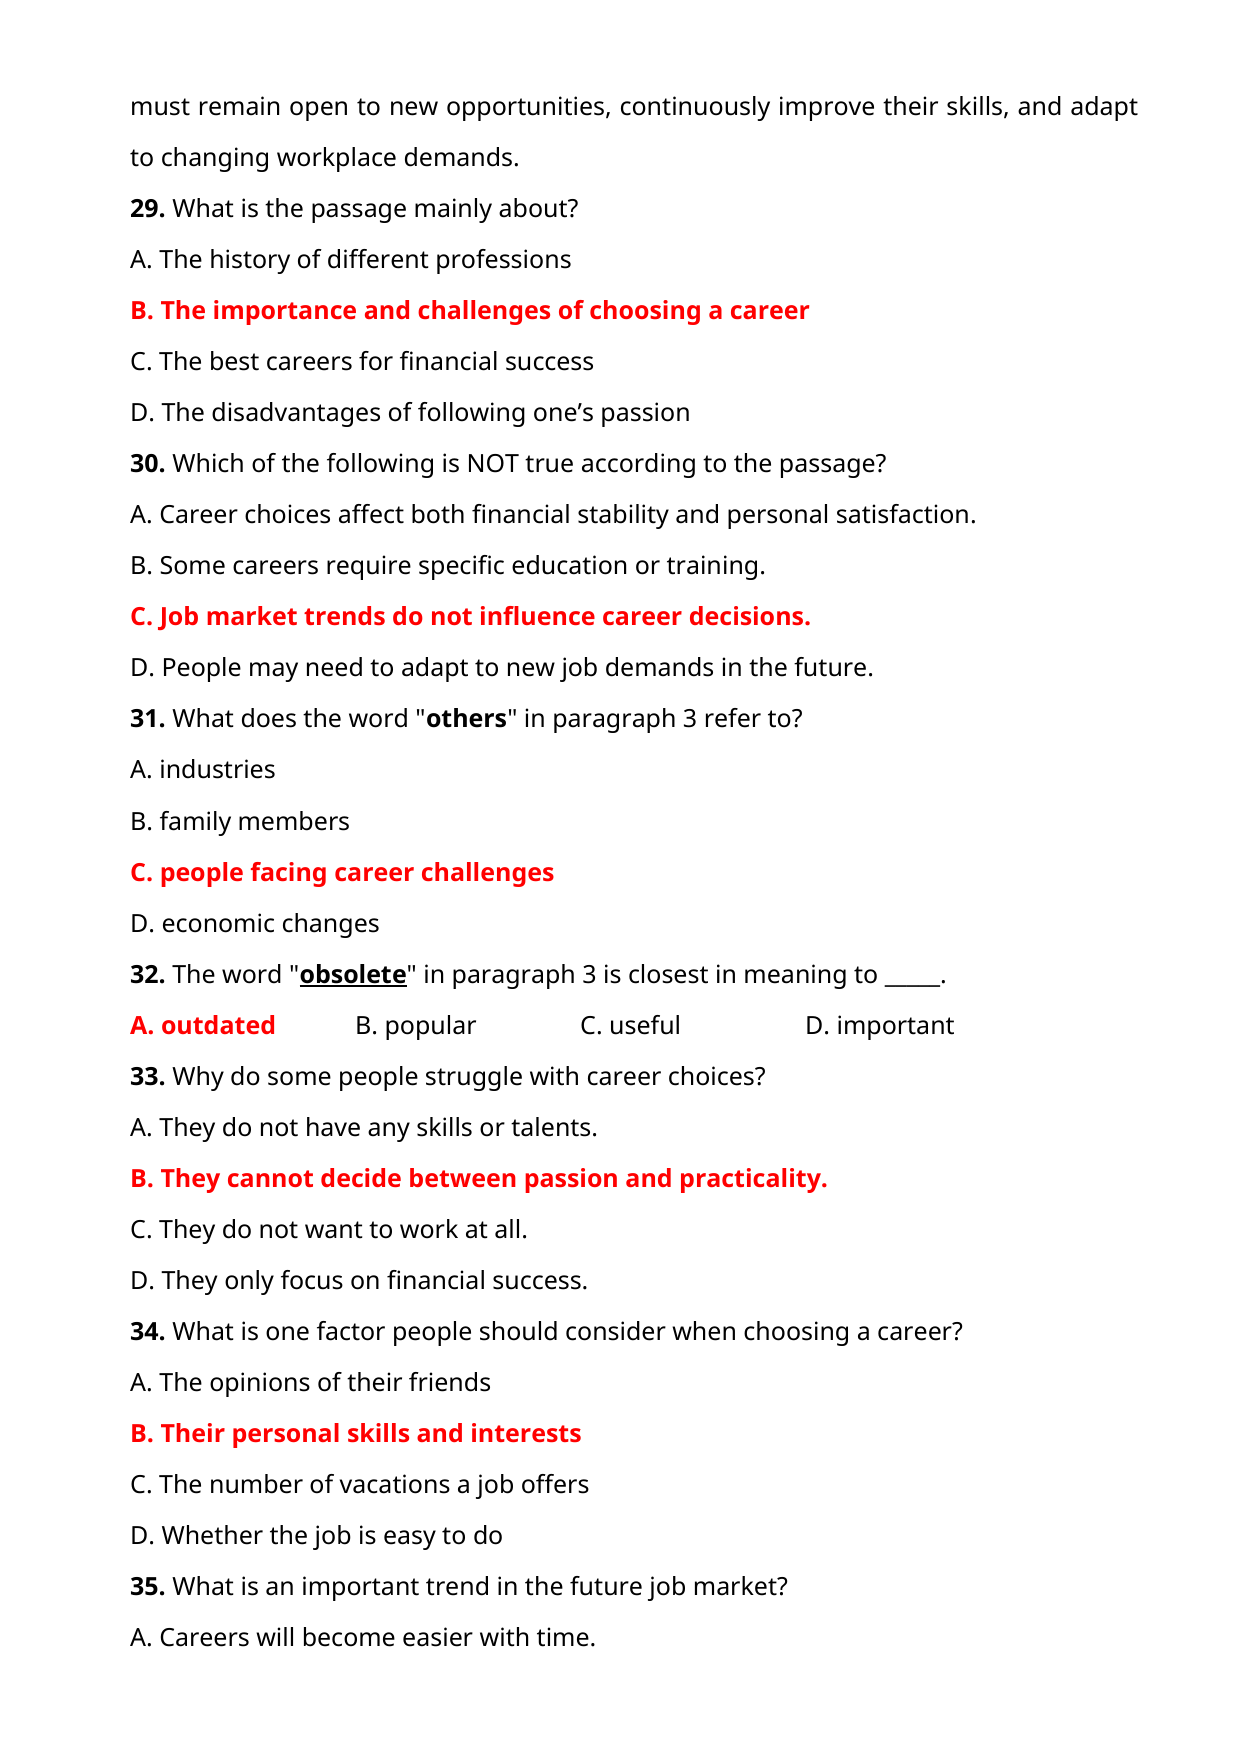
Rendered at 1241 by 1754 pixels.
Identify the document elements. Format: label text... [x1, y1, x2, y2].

text 29. What is the passage mainly about? A. The history of different professions B. The importance and challenges of choosing a career C. The best careers for financial success D. The disadvantages of following one’s passion 30. Which of the following is NOT true according to the passage? A. Career choices affect both financial stability and personal satisfaction. B. Some careers require specific education or training. C. Job market trends do not influence career decisions. D. People may need to adapt to new job demands in the future. 31. What does the word "others" in paragraph 3 refer to? A. industries B. family members C. people facing career challenges D. economic changes [130, 191, 1140, 939]
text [130, 956, 1140, 1654]
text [130, 89, 1140, 174]
